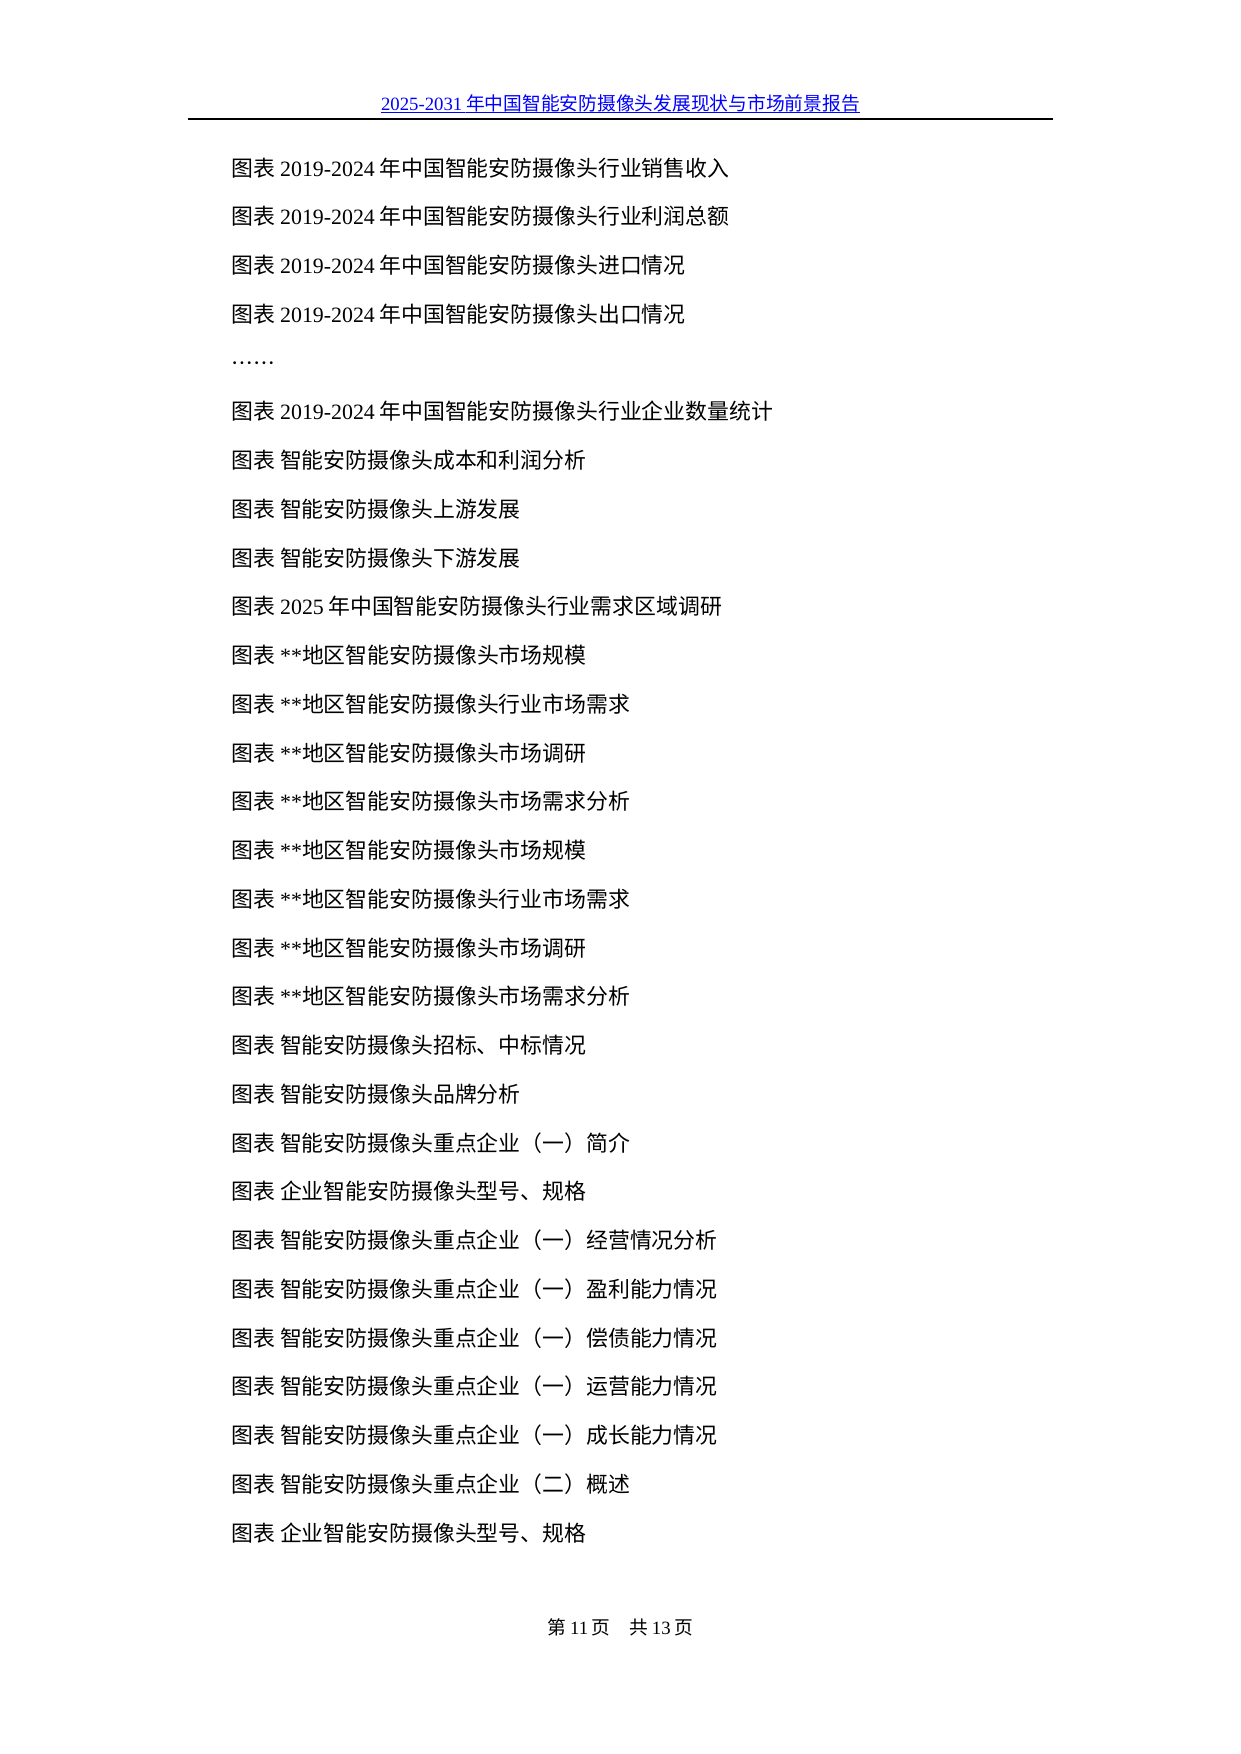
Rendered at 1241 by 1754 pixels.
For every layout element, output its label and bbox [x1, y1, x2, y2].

text [187, 150, 1053, 1548]
